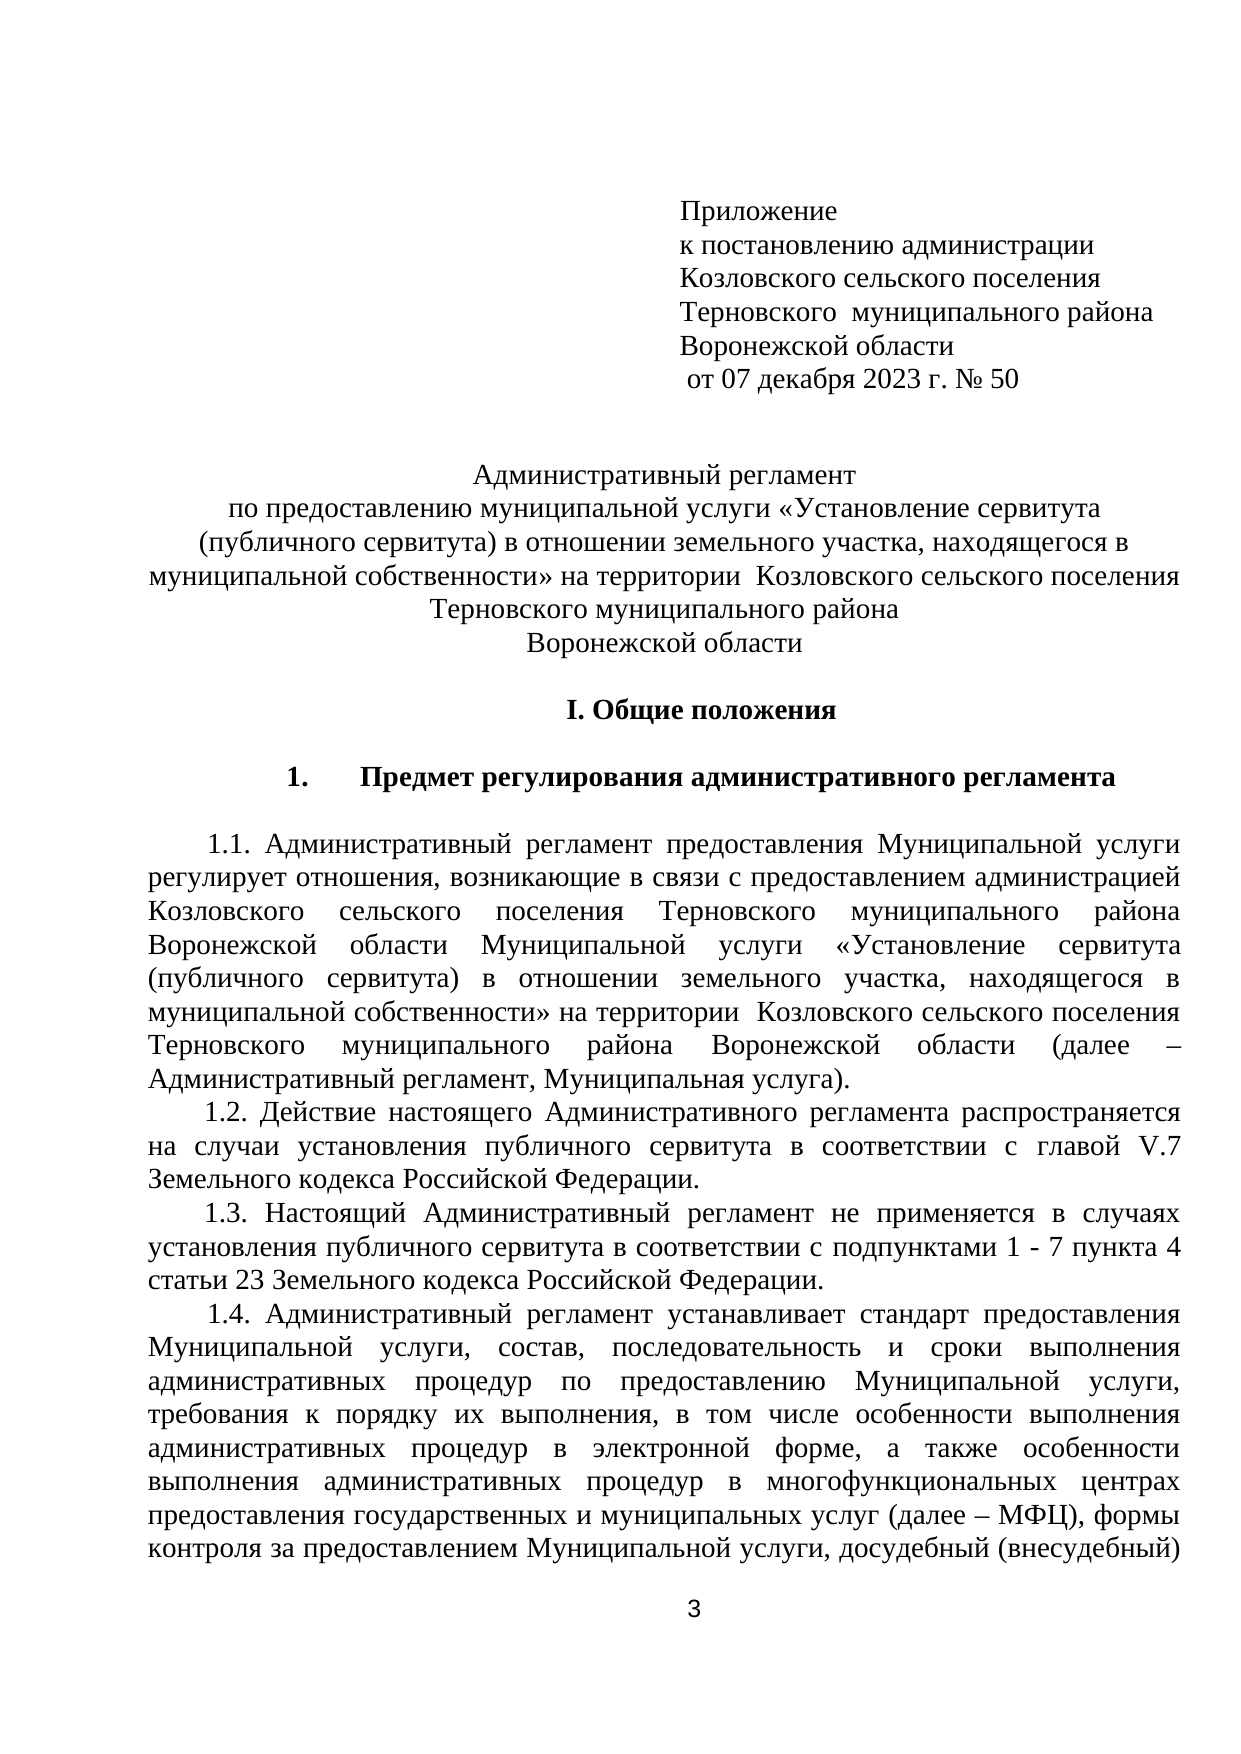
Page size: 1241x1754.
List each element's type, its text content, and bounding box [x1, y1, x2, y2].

text от 07 декабря 2023 г. № 50 [679, 361, 1181, 395]
text I. Общие положения [148, 692, 1181, 725]
text 1.3. Настоящий Административный регламент не применяется в случаях установления публичного сервитута в соответствии с подпунктами 1 - 7 пункта 4 статьи 23 Земельного кодекса Российской Федерации. [148, 1195, 1181, 1296]
list Предмет регулирования административного регламента [148, 759, 1181, 792]
text 1.2. Действие настоящего Административного регламента распространяется на случаи установления публичного сервитута в соответствии с главой V.7 Земельного кодекса Российской Федерации. [148, 1094, 1181, 1195]
text Воронежской области [679, 328, 1181, 361]
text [148, 1296, 1181, 1564]
text Административный регламент [148, 457, 1181, 491]
text 1.1. Административный регламент предоставления Муниципальной услуги регулирует отношения, возникающие в связи с предоставлением администрацией Козловского сельского поселения Терновского муниципального района Воронежской области Муниципальной услуги «Установление сервитута (публичного сервитута) в отношении земельного участка, находящегося в муниципальной собственности» на территории Козловского сельского поселения Терновского муниципального района Воронежской области (далее – Административный регламент, Муниципальная услуга). [148, 826, 1181, 1094]
text по предоставлению муниципальной услуги «Установление сервитута (публичного сервитута) в отношении земельного участка, находящегося в муниципальной собственности» на территории Козловского сельского поселения Терновского муниципального района [148, 491, 1181, 625]
text Терновского муниципального района [679, 294, 1181, 328]
text Воронежской области [148, 625, 1181, 658]
text к постановлению администрации [679, 227, 1181, 261]
text Приложение [148, 193, 1181, 227]
text Козловского сельского поселения [679, 261, 1181, 294]
